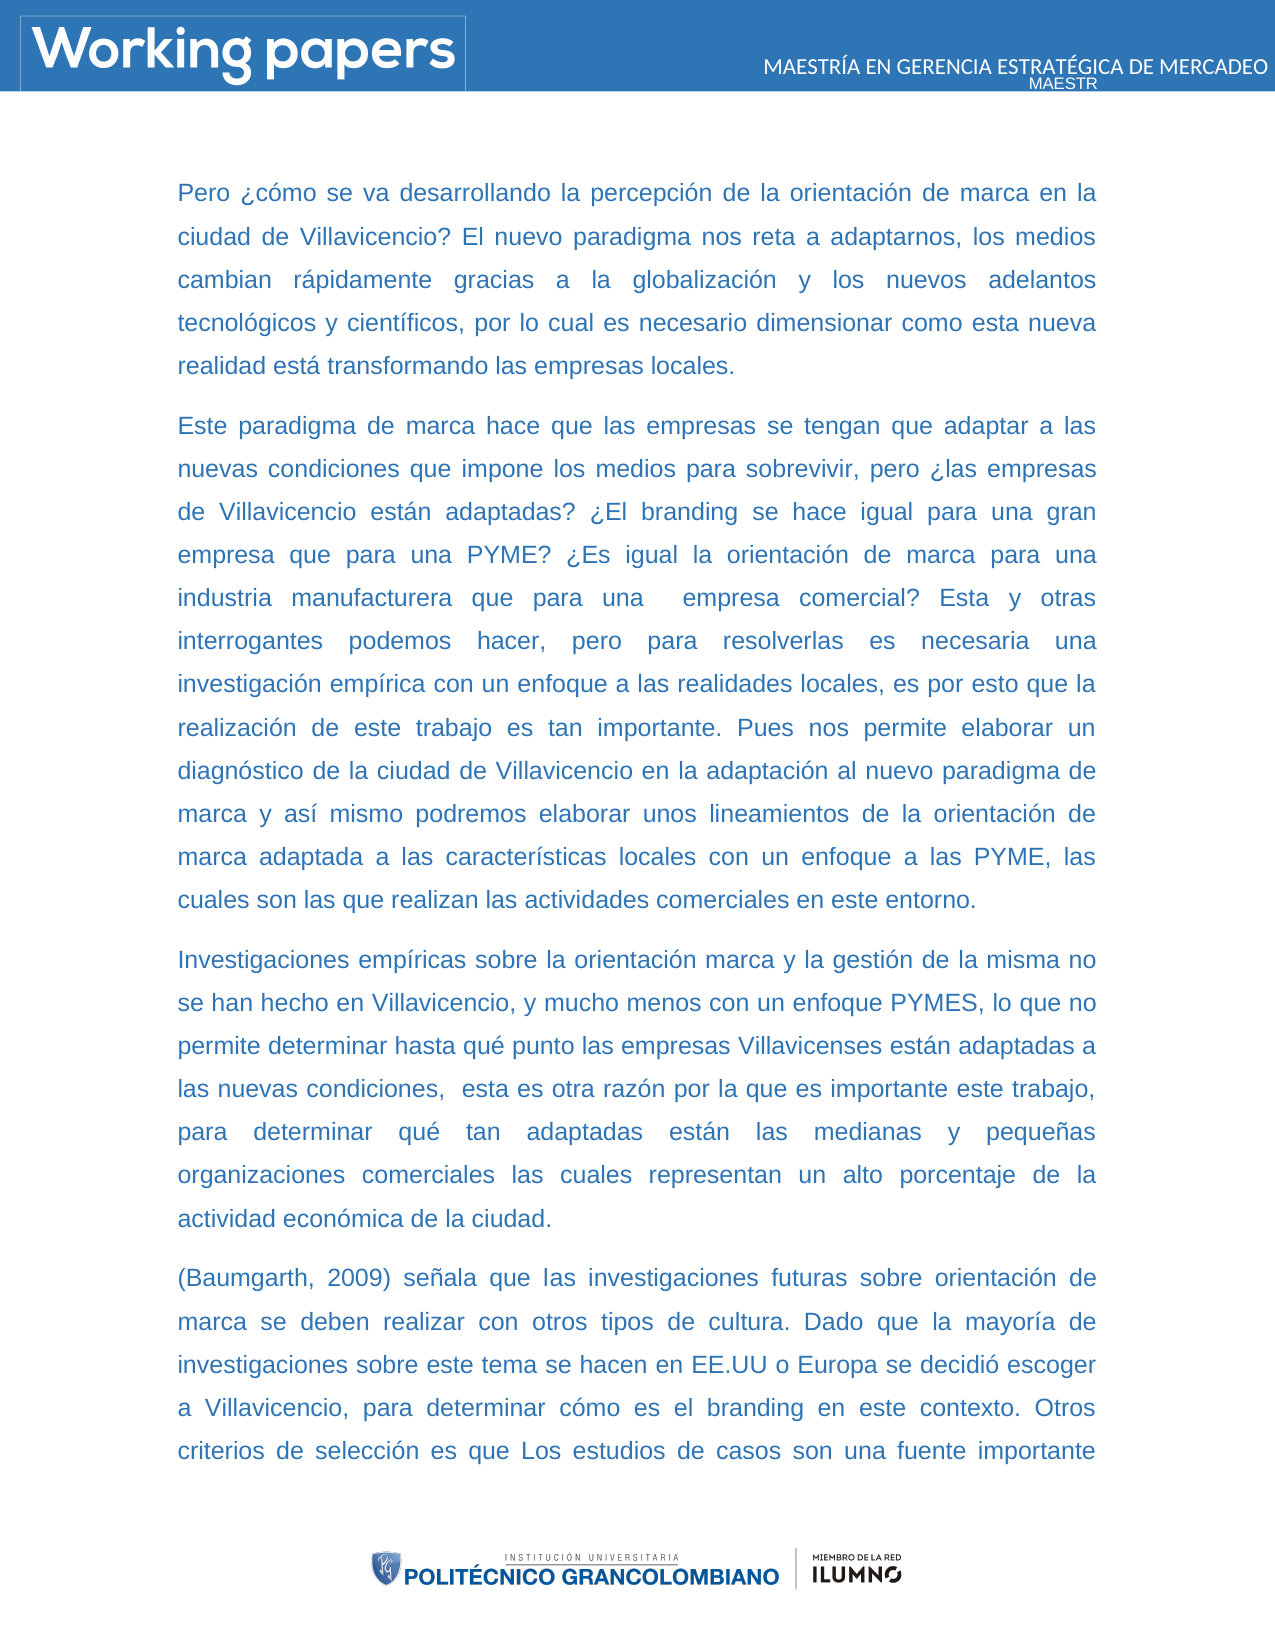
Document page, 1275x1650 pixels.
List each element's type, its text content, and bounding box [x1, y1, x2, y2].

text Pero ¿cómo se va desarrollando la percepción de la orientación de marca en la ciudad de Villavicencio? El nuevo paradigma nos reta a adaptarnos, los medios cambian rápidamente gracias a la globalización y los nuevos adelantos tecnológicos y científicos, por lo cual es necesario dimensionar como esta nueva realidad está transformando las empresas locales. [177, 178, 1098, 380]
picture [346, 1535, 938, 1610]
picture [8, 0, 478, 113]
text Investigaciones empíricas sobre la orientación marca y la gestión de la misma no se han hecho en Villavicencio, y mucho menos con un enfoque PYMES, lo que no permite determinar hasta qué punto las empresas Villavicenses están adaptadas a las nuevas condiciones, esta es otra razón por la que es importante este trabajo, para determinar qué tan adaptadas están las medianas y pequeñas organizaciones comerciales las cuales representan un alto porcentaje de la actividad económica de la ciudad. [177, 945, 1098, 1232]
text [177, 1263, 1098, 1465]
text Este paradigma de marca hace que las empresas se tengan que adaptar a las nuevas condiciones que impone los medios para sobrevivir, pero ¿las empresas de Villavicencio están adaptadas? ¿El branding se hace igual para una gran empresa que para una PYME? ¿Es igual la orientación de marca para una industria manufacturera que para una empresa comercial? Esta y otras interrogantes podemos hacer, pero para resolverlas es necesaria una investigación empírica con un enfoque a las realidades locales, es por esto que la realización de este trabajo es tan importante. Pues nos permite elaborar un diagnóstico de la ciudad de Villavicencio en la adaptación al nuevo paradigma de marca y así mismo podremos elaborar unos lineamientos de la orientación de marca adaptada a las características locales con un enfoque a las PYME, las cuales son las que realizan las actividades comerciales en este entorno. [177, 411, 1098, 914]
